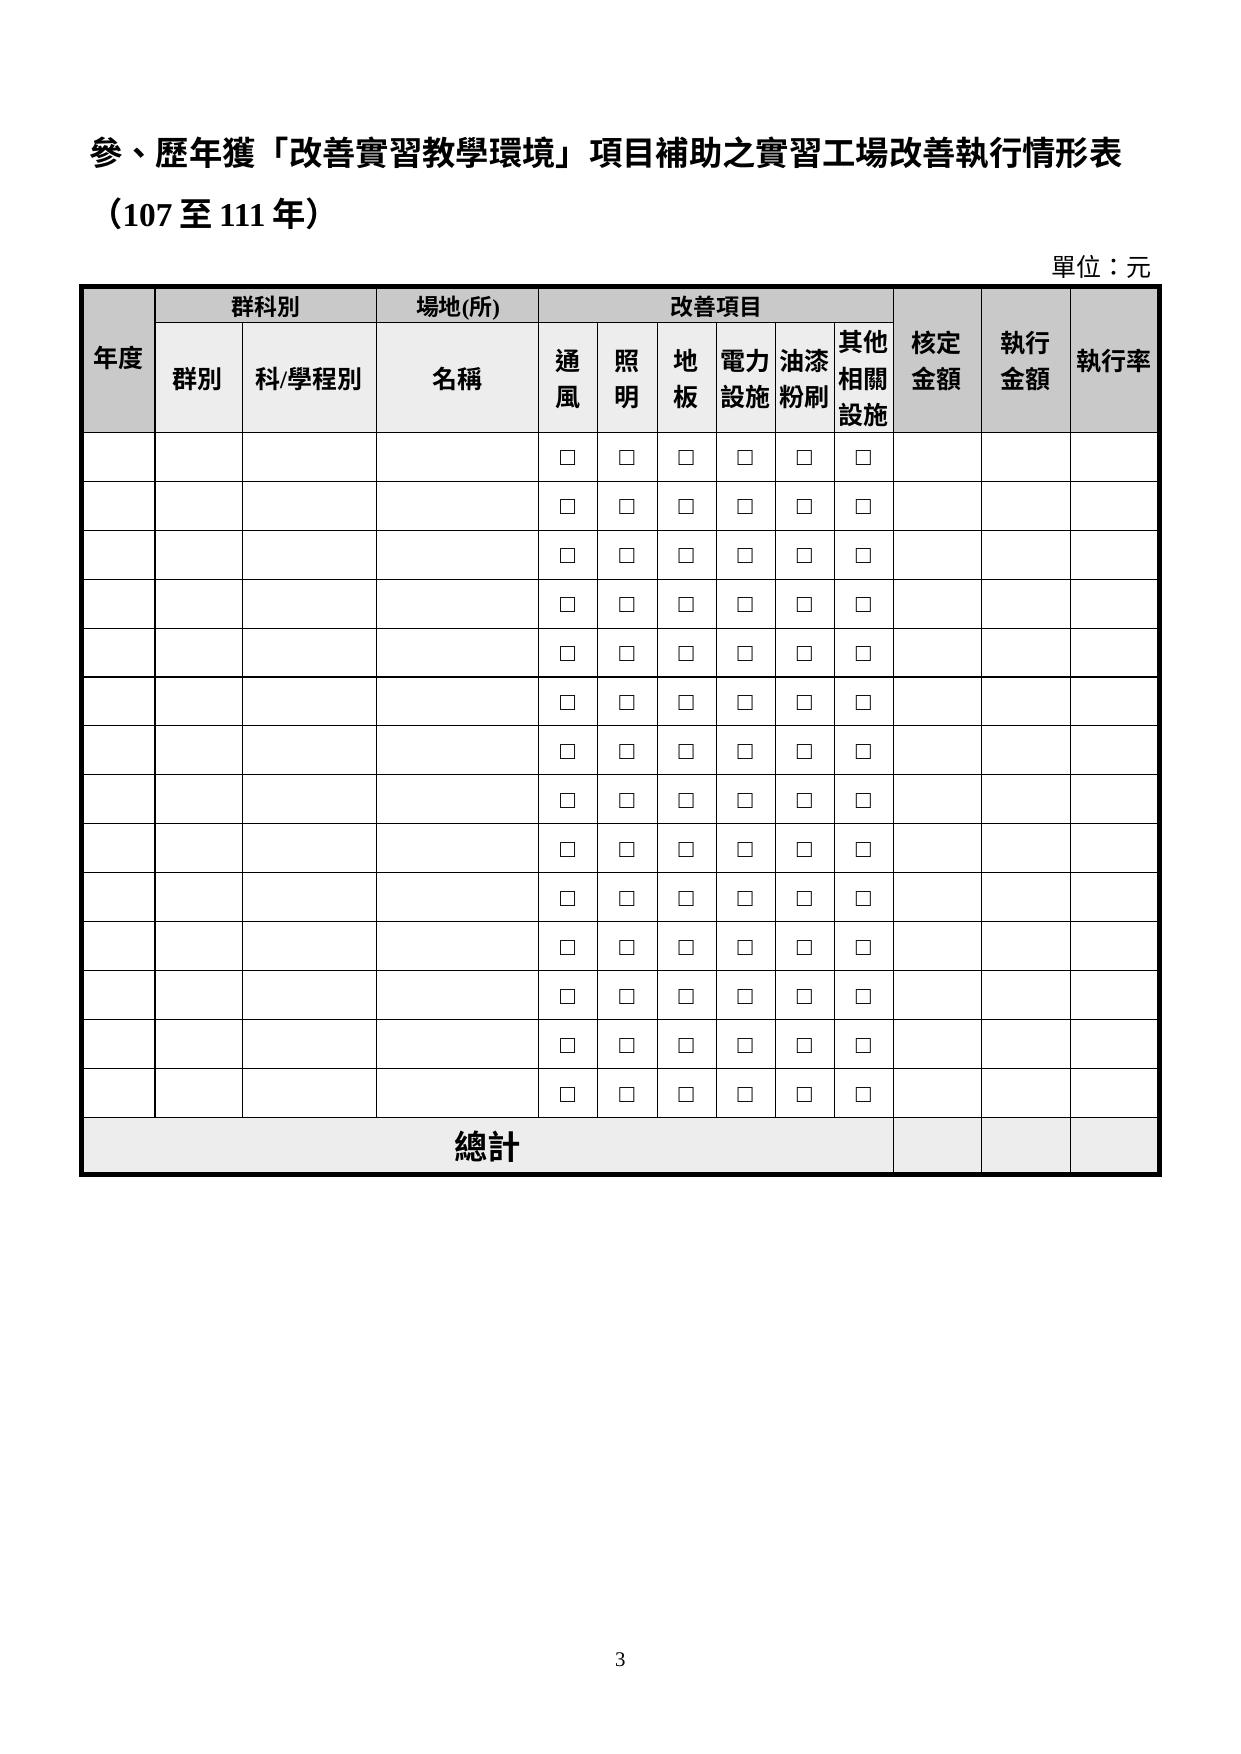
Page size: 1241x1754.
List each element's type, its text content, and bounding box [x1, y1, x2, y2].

table_cell □ [598, 726, 657, 774]
table_cell 總計 [84, 1118, 893, 1172]
table_cell □ [598, 531, 657, 578]
table_cell □ [658, 1069, 716, 1117]
table_cell [84, 922, 154, 970]
table_cell □ [598, 873, 657, 921]
table_cell [894, 726, 981, 774]
table_cell [377, 629, 538, 676]
table_cell □ [598, 678, 657, 725]
table_cell □ [658, 775, 716, 823]
table_cell [243, 482, 376, 529]
table_cell [84, 629, 154, 676]
table_cell □ [717, 726, 775, 774]
table_cell [377, 531, 538, 578]
table_cell [1071, 775, 1157, 823]
table_cell [1071, 580, 1157, 627]
table_cell □ [835, 726, 893, 774]
table_cell □ [598, 824, 657, 872]
table_cell □ [717, 775, 775, 823]
table_cell □ [835, 580, 893, 627]
table_cell [1071, 824, 1157, 872]
table_cell [84, 873, 154, 921]
table_cell [894, 1118, 981, 1172]
table_cell [243, 824, 376, 872]
table_cell □ [717, 1069, 775, 1117]
table_cell [243, 580, 376, 627]
table_cell [1071, 678, 1157, 725]
table_cell [377, 482, 538, 529]
table_cell [377, 433, 538, 481]
table_header 執行 金額 [982, 289, 1070, 432]
table_cell 地 板 [658, 323, 716, 432]
table_cell □ [539, 531, 597, 578]
table_cell □ [539, 971, 597, 1019]
table_cell □ [658, 482, 716, 529]
table_cell □ [776, 1069, 834, 1117]
table_cell □ [598, 1069, 657, 1117]
table_cell [982, 1118, 1070, 1172]
table_cell 群別 [156, 323, 242, 432]
table_cell [243, 726, 376, 774]
table_cell [377, 726, 538, 774]
table_cell [982, 873, 1070, 921]
table_cell [1071, 971, 1157, 1019]
table_cell [243, 1020, 376, 1068]
table_cell □ [835, 775, 893, 823]
table_cell [243, 629, 376, 676]
table_cell □ [598, 775, 657, 823]
table_cell □ [658, 629, 716, 676]
table_cell [1071, 922, 1157, 970]
table_cell □ [598, 922, 657, 970]
table_cell [84, 678, 154, 725]
table_cell □ [598, 629, 657, 676]
table_cell □ [717, 531, 775, 578]
table_cell [894, 922, 981, 970]
table_cell □ [776, 629, 834, 676]
table_cell [982, 580, 1070, 627]
table_cell □ [539, 1069, 597, 1117]
table_cell □ [539, 1020, 597, 1068]
table_cell □ [658, 1020, 716, 1068]
table_cell □ [835, 678, 893, 725]
table_cell □ [539, 629, 597, 676]
table_cell □ [835, 824, 893, 872]
table_cell □ [717, 971, 775, 1019]
table_cell [982, 433, 1070, 481]
table_cell □ [776, 678, 834, 725]
table_cell □ [598, 1020, 657, 1068]
table_cell □ [717, 482, 775, 529]
table_cell [982, 775, 1070, 823]
table_cell [894, 433, 981, 481]
table_cell [84, 433, 154, 481]
table_cell □ [776, 726, 834, 774]
table_cell □ [658, 873, 716, 921]
table_cell [156, 922, 242, 970]
table_cell □ [776, 922, 834, 970]
table_cell [1071, 433, 1157, 481]
table_cell □ [658, 433, 716, 481]
table_cell □ [658, 726, 716, 774]
table_cell □ [835, 1020, 893, 1068]
table_cell □ [776, 1020, 834, 1068]
table_cell □ [835, 922, 893, 970]
table_cell [243, 922, 376, 970]
table_cell 油漆粉刷 [776, 323, 834, 432]
table_cell [84, 1020, 154, 1068]
table_cell □ [717, 922, 775, 970]
table_cell [894, 482, 981, 529]
table_header 場地(所) [377, 289, 538, 322]
table_cell [1071, 1069, 1157, 1117]
table_cell 科/學程別 [243, 323, 376, 432]
table_cell □ [776, 824, 834, 872]
table_cell □ [658, 531, 716, 578]
table_cell □ [776, 580, 834, 627]
table_cell [377, 922, 538, 970]
table_cell [894, 580, 981, 627]
table_cell □ [658, 678, 716, 725]
table_cell [894, 1020, 981, 1068]
table_cell [243, 678, 376, 725]
table_cell [982, 726, 1070, 774]
table_cell [84, 971, 154, 1019]
table_cell □ [835, 629, 893, 676]
table_cell □ [539, 775, 597, 823]
table_cell □ [539, 873, 597, 921]
table_cell [1071, 1020, 1157, 1068]
text 單位：元 [89, 248, 1152, 284]
table_cell □ [539, 482, 597, 529]
table_cell [982, 629, 1070, 676]
table_cell [894, 971, 981, 1019]
table_cell [982, 482, 1070, 529]
table_cell [894, 873, 981, 921]
table_cell [982, 971, 1070, 1019]
table_cell □ [835, 531, 893, 578]
table_cell [84, 824, 154, 872]
table_cell □ [598, 971, 657, 1019]
table_cell [982, 922, 1070, 970]
table_cell □ [539, 580, 597, 627]
table_cell [243, 775, 376, 823]
table_cell [156, 824, 242, 872]
table_cell [156, 531, 242, 578]
table_cell [377, 873, 538, 921]
table_cell [84, 580, 154, 627]
table_cell [377, 824, 538, 872]
table_cell [377, 1069, 538, 1117]
table_cell [1071, 482, 1157, 529]
table_cell □ [717, 824, 775, 872]
table_cell □ [776, 433, 834, 481]
table_cell [156, 1020, 242, 1068]
table_cell [1071, 531, 1157, 578]
table_cell □ [776, 775, 834, 823]
table_cell [156, 726, 242, 774]
table_cell □ [539, 922, 597, 970]
table_cell 名稱 [377, 323, 538, 432]
table_cell [377, 971, 538, 1019]
table_cell [894, 1069, 981, 1117]
table_cell [243, 531, 376, 578]
table_cell [84, 775, 154, 823]
table_cell □ [717, 433, 775, 481]
table_cell [84, 1069, 154, 1117]
table_cell [156, 629, 242, 676]
table_cell 通 風 [539, 323, 597, 432]
table_cell [894, 678, 981, 725]
table_cell □ [598, 433, 657, 481]
table_cell □ [539, 433, 597, 481]
table_cell [377, 580, 538, 627]
table_cell □ [539, 824, 597, 872]
table_cell [243, 1069, 376, 1117]
table_cell □ [835, 873, 893, 921]
table_cell [243, 873, 376, 921]
table_header 核定 金額 [894, 289, 981, 432]
table_cell [377, 775, 538, 823]
table_header 執行率 [1071, 289, 1157, 432]
table_header 年度 [84, 289, 154, 432]
table_cell [1071, 629, 1157, 676]
table_cell □ [658, 971, 716, 1019]
table_cell [377, 1020, 538, 1068]
table_header 群科別 [156, 289, 376, 322]
table_cell [156, 482, 242, 529]
table_cell □ [776, 971, 834, 1019]
table_cell [894, 824, 981, 872]
table_cell □ [776, 482, 834, 529]
table_cell □ [835, 971, 893, 1019]
table_cell [156, 678, 242, 725]
table_cell [156, 580, 242, 627]
table_cell [156, 1069, 242, 1117]
table_cell □ [598, 482, 657, 529]
table_cell [377, 678, 538, 725]
table_cell □ [717, 1020, 775, 1068]
table_cell □ [539, 678, 597, 725]
table_cell □ [717, 580, 775, 627]
table_cell [243, 433, 376, 481]
table_cell □ [717, 678, 775, 725]
table_cell [84, 482, 154, 529]
table_cell [982, 1069, 1070, 1117]
table_cell [156, 873, 242, 921]
table_cell □ [658, 824, 716, 872]
table_cell □ [835, 433, 893, 481]
table_header 改善項目 [539, 289, 893, 322]
table_cell [894, 775, 981, 823]
text 參、歷年獲「改善實習教學環境」項目補助之實習工場改善執行情形表（107至111年） [89, 127, 1152, 236]
table_cell □ [776, 873, 834, 921]
table_cell [84, 726, 154, 774]
table_cell [982, 678, 1070, 725]
table_cell □ [658, 922, 716, 970]
table_cell [243, 971, 376, 1019]
table_cell [1071, 873, 1157, 921]
table_cell [982, 1020, 1070, 1068]
table_cell [894, 629, 981, 676]
table_cell □ [598, 580, 657, 627]
table_cell [894, 531, 981, 578]
table_cell [84, 531, 154, 578]
table_cell [1071, 1118, 1157, 1172]
table_cell □ [835, 1069, 893, 1117]
table_cell 其他相關設施 [835, 323, 893, 432]
table_cell [982, 824, 1070, 872]
table_cell [1071, 726, 1157, 774]
table_cell □ [717, 629, 775, 676]
table_cell □ [835, 482, 893, 529]
table_cell 照 明 [598, 323, 657, 432]
table_cell 電力設施 [717, 323, 775, 432]
table_cell [156, 433, 242, 481]
table_cell □ [776, 531, 834, 578]
table_cell □ [539, 726, 597, 774]
table_cell [982, 531, 1070, 578]
table_cell [156, 775, 242, 823]
table_cell □ [658, 580, 716, 627]
table_cell □ [717, 873, 775, 921]
table_cell [156, 971, 242, 1019]
